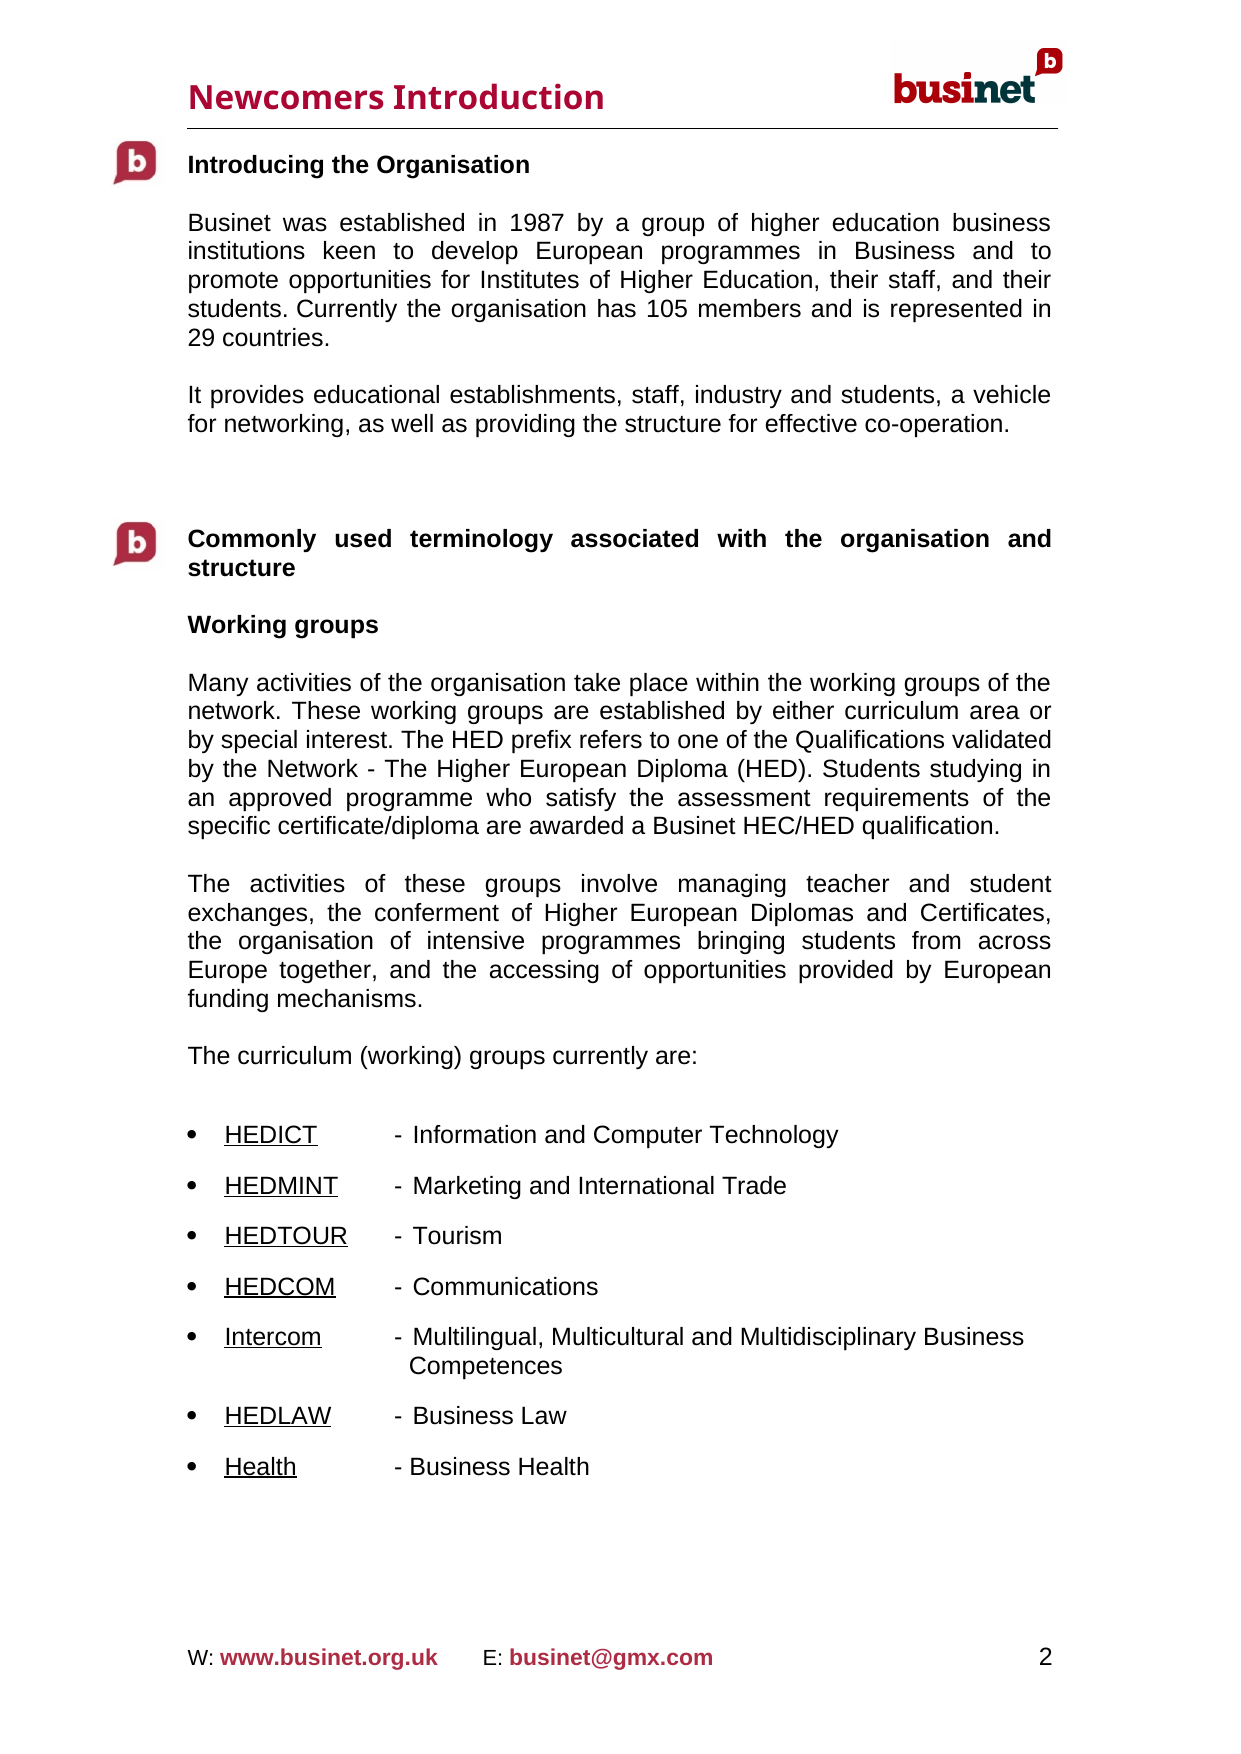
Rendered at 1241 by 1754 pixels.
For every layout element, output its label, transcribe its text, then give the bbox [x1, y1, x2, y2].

text Businet was established in 1987 by a group of higher education business institutions keen to develop European programmes in Business and to promote opportunities for Institutes of Higher Education, their staff, and their students. Currently the organisation has 105 members and is represented in 29 countries. [187, 207, 1053, 351]
list Intercom - Multilingual, Multicultural and Multidisciplinary Business [187, 1322, 1053, 1351]
list HEDTOUR - Tourism [187, 1221, 1053, 1250]
picture [889, 40, 1068, 105]
list Health - Business Health [187, 1452, 1053, 1480]
list HEDMINT - Marketing and International Trade [187, 1171, 1053, 1199]
text Working groups [187, 610, 1053, 639]
picture [110, 137, 164, 188]
picture [110, 519, 164, 570]
list HEDLAW - Business Law [187, 1401, 1053, 1430]
text The activities of these groups involve managing teacher and student exchanges, the conferment of Higher European Diplomas and Certificates, the organisation of intensive programmes bringing students from across Europe together, and the accessing of opportunities provided by European funding mechanisms. [187, 869, 1053, 1012]
list HEDCOM - Communications [187, 1272, 1053, 1300]
text It provides educational establishments, staff, industry and students, a vehicle for networking, as well as providing the structure for effective co-operation. [187, 380, 1053, 437]
text Commonly used terminology associated with the organisation and structure [187, 524, 1053, 581]
text Many activities of the organisation take place within the working groups of the network. These working groups are established by either curriculum area or by special interest. The HED prefix refers to one of the Qualifications validated by the Network - The Higher European Diploma (HED). Students studying in an approved programme who satisfy the assessment requirements of the specific certificate/diploma are awarded a Businet HEC/HED qualification. [187, 667, 1053, 840]
text Introducing the Organisation [187, 150, 1053, 179]
text The curriculum (working) groups currently are: [187, 1041, 1053, 1070]
text Competences [224, 1351, 1053, 1379]
list HEDICT - Information and Computer Technology [187, 1120, 1053, 1149]
